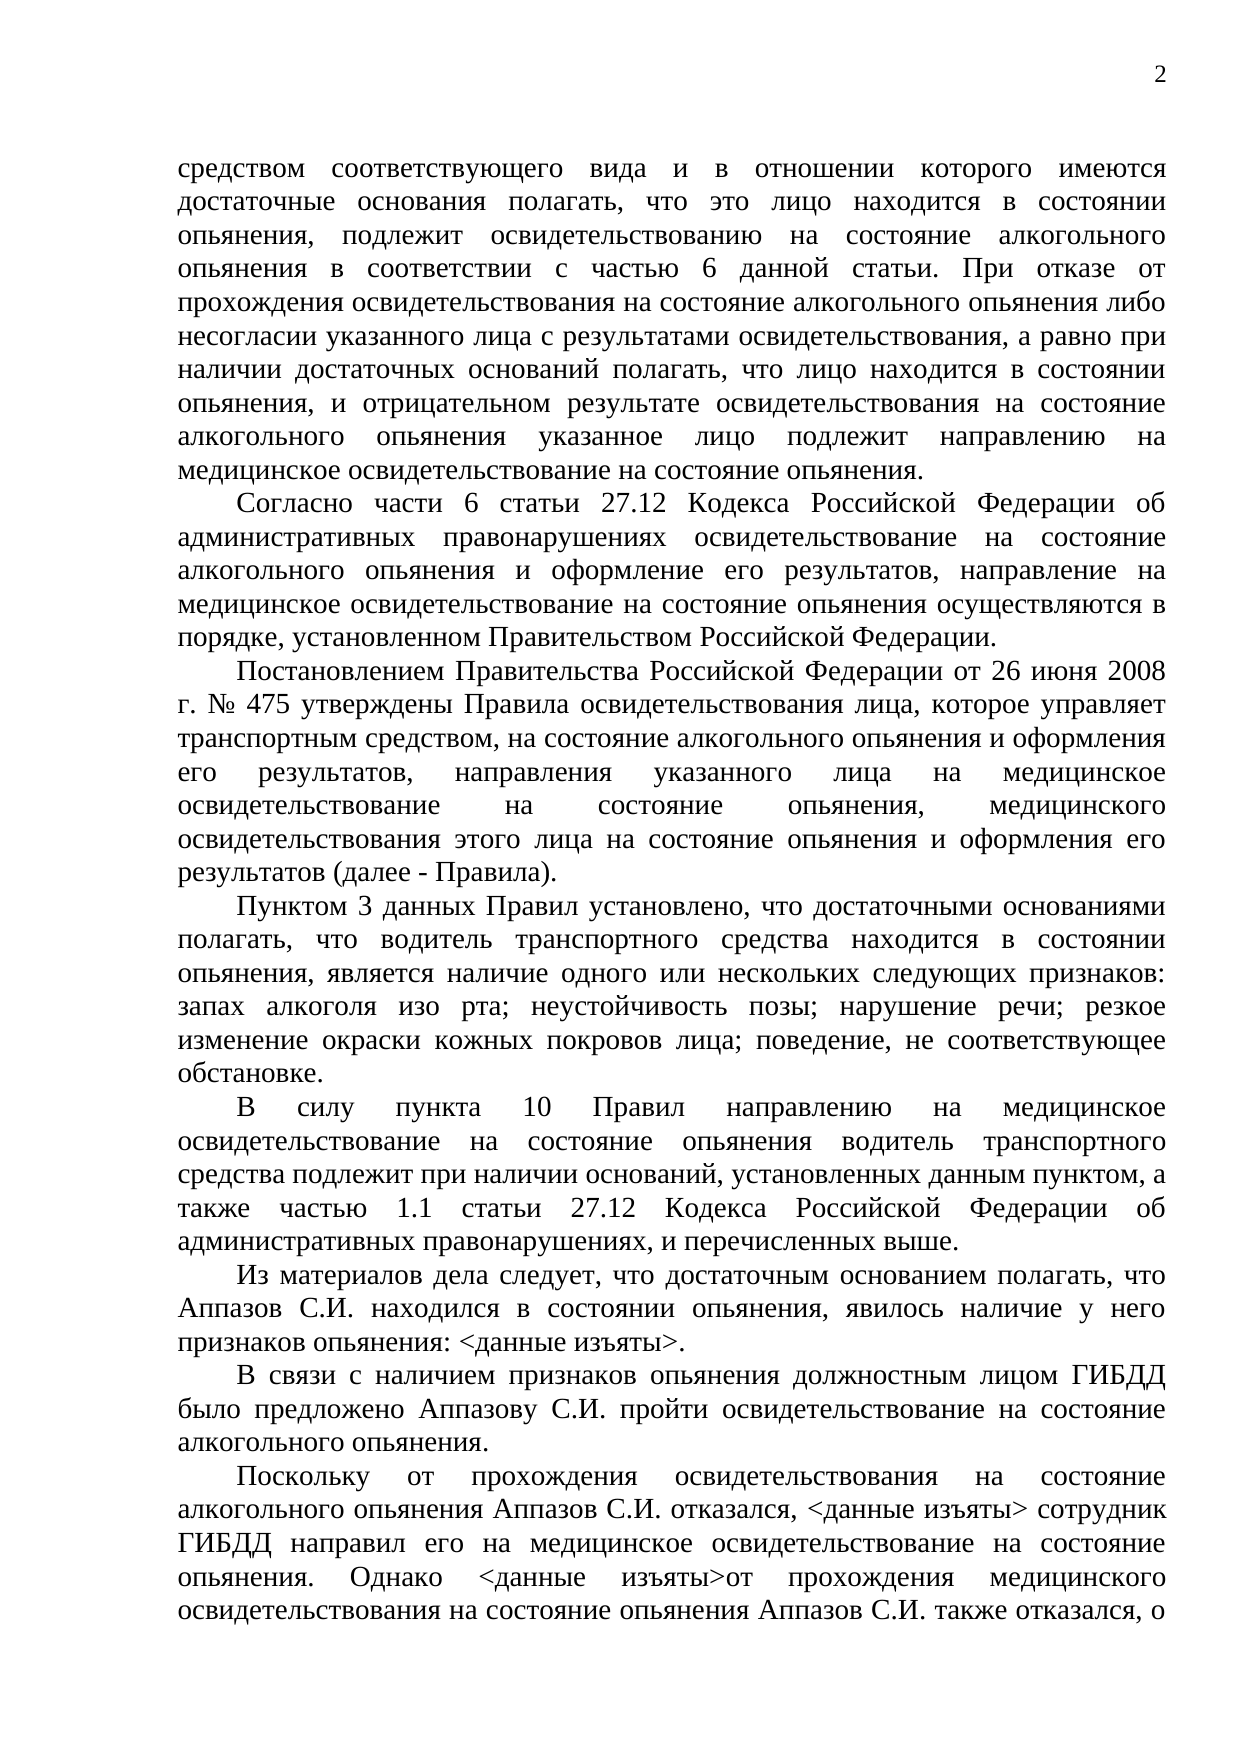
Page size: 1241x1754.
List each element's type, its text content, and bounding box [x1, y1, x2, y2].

text Согласно части 6 статьи 27.12 Кодекса Российской Федерации об административных правонарушениях освидетельствование на состояние алкогольного опьянения и оформление его результатов, направление на медицинское освидетельствование на состояние опьянения осуществляются в порядке, установленном Правительством Российской Федерации. [177, 485, 1167, 653]
text Постановлением Правительства Российской Федерации от 26 июня 2008 г. № 475 утверждены Правила освидетельствования лица, которое управляет транспортным средством, на состояние алкогольного опьянения и оформления его результатов, направления указанного лица на медицинское освидетельствование на состояние опьянения, медицинского освидетельствования этого лица на состояние опьянения и оформления его результатов (далее - Правила). [177, 653, 1167, 888]
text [177, 150, 1167, 485]
text Из материалов дела следует, что достаточным основанием полагать, что Аппазов С.И. находился в состоянии опьянения, явилось наличие у него признаков опьянения: <данные изъяты>. [177, 1257, 1167, 1357]
text Пунктом 3 данных Правил установлено, что достаточными основаниями полагать, что водитель транспортного средства находится в состоянии опьянения, является наличие одного или нескольких следующих признаков: запах алкоголя изо рта; неустойчивость позы; нарушение речи; резкое изменение окраски кожных покровов лица; поведение, не соответствующее обстановке. [177, 888, 1167, 1089]
text В силу пункта 10 Правил направлению на медицинское освидетельствование на состояние опьянения водитель транспортного средства подлежит при наличии оснований, установленных данным пунктом, а также частью 1.1 статьи 27.12 Кодекса Российской Федерации об административных правонарушениях, и перечисленных выше. [177, 1089, 1167, 1257]
text В связи с наличием признаков опьянения должностным лицом ГИБДД было предложено Аппазову С.И. пройти освидетельствование на состояние алкогольного опьянения. [177, 1357, 1167, 1458]
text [177, 1458, 1167, 1626]
